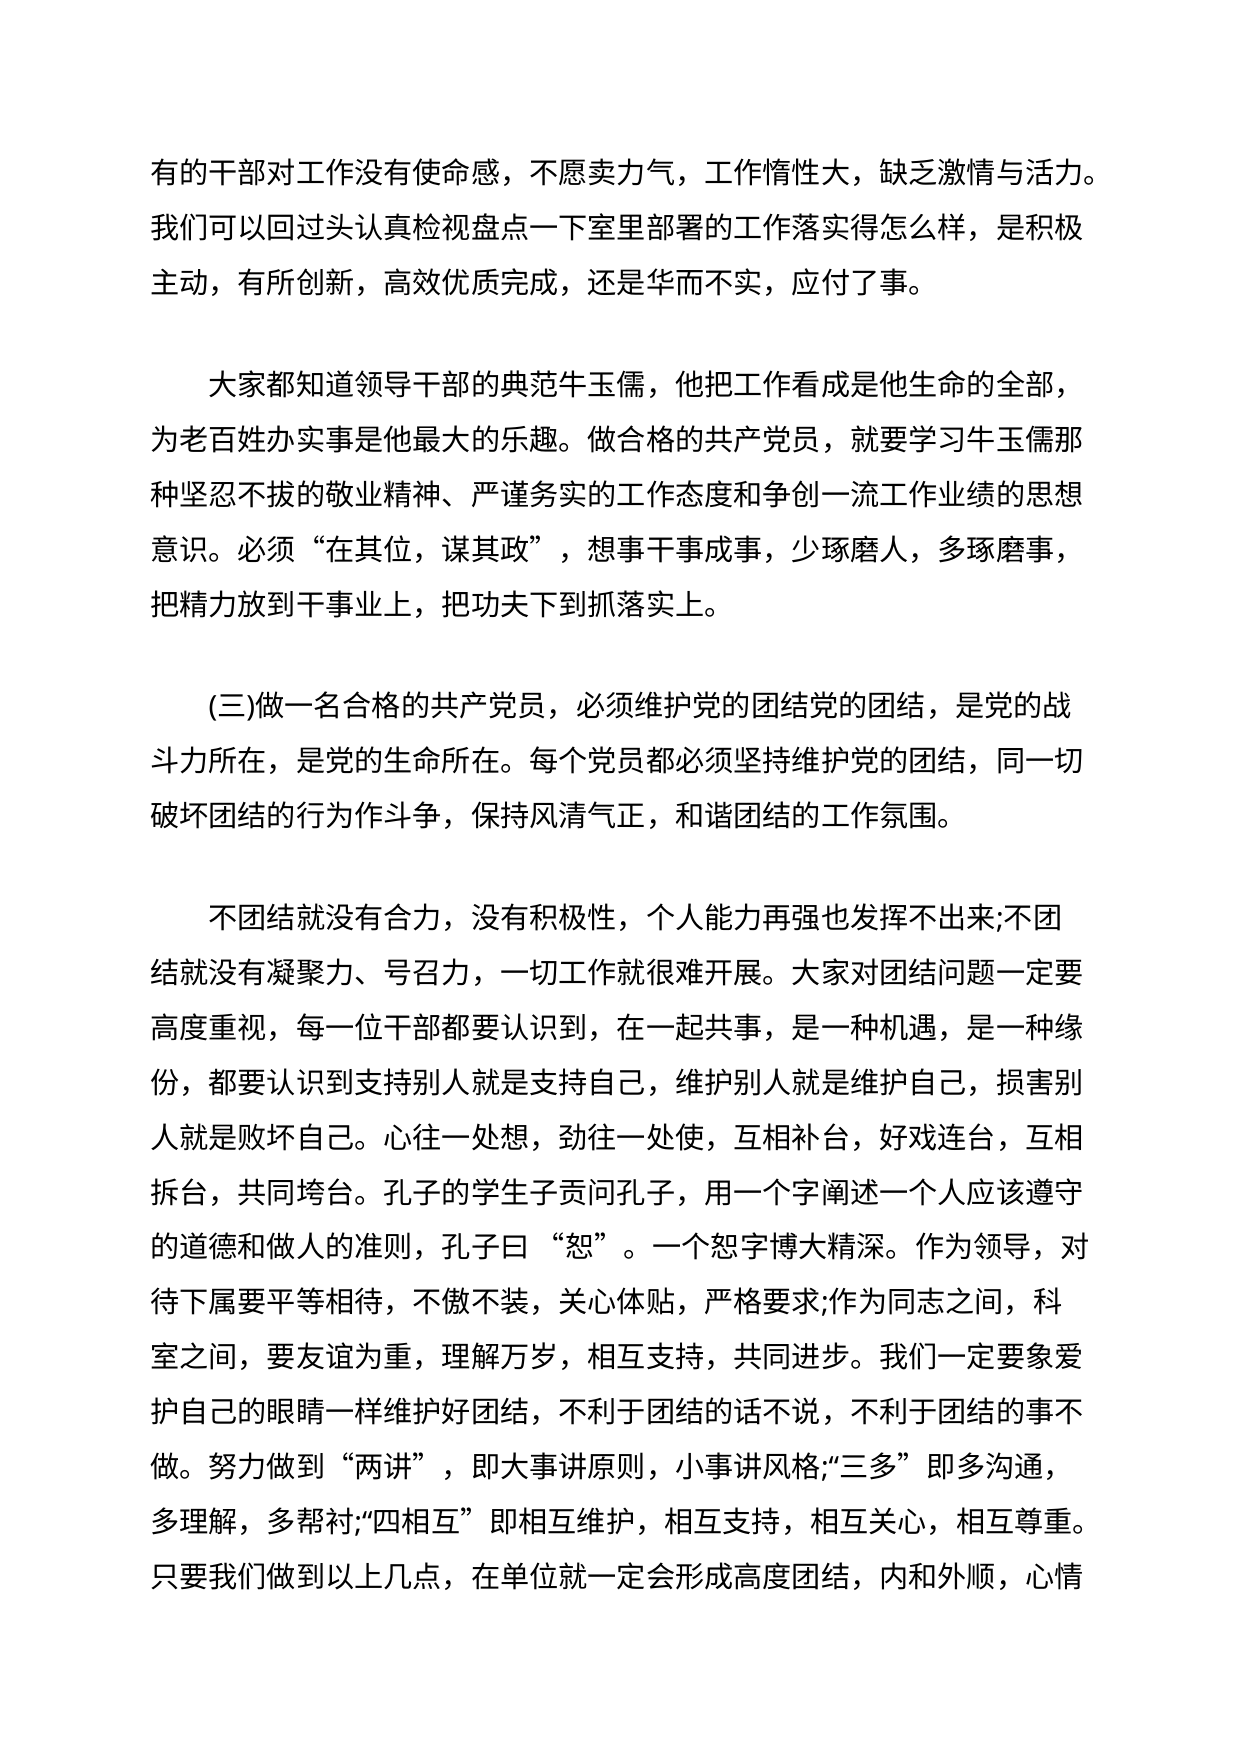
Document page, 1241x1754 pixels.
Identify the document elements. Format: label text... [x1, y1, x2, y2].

text 大家都知道领导干部的典范牛玉儒，他把工作看成是他生命的全部，为老百姓办实事是他最大的乐趣。做合格的共产党员，就要学习牛玉儒那种坚忍不拔的敬业精神、严谨务实的工作态度和争创一流工作业绩的思想意识。必须“在其位，谋其政”，想事干事成事，少琢磨人，多琢磨事，把精力放到干事业上，把功夫下到抓落实上。 [150, 362, 1090, 623]
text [150, 150, 1090, 302]
text (三)做一名合格的共产党员，必须维护党的团结党的团结，是党的战斗力所在，是党的生命所在。每个党员都必须坚持维护党的团结，同一切破坏团结的行为作斗争，保持风清气正，和谐团结的工作氛围。 [150, 683, 1090, 835]
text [150, 894, 1090, 1596]
